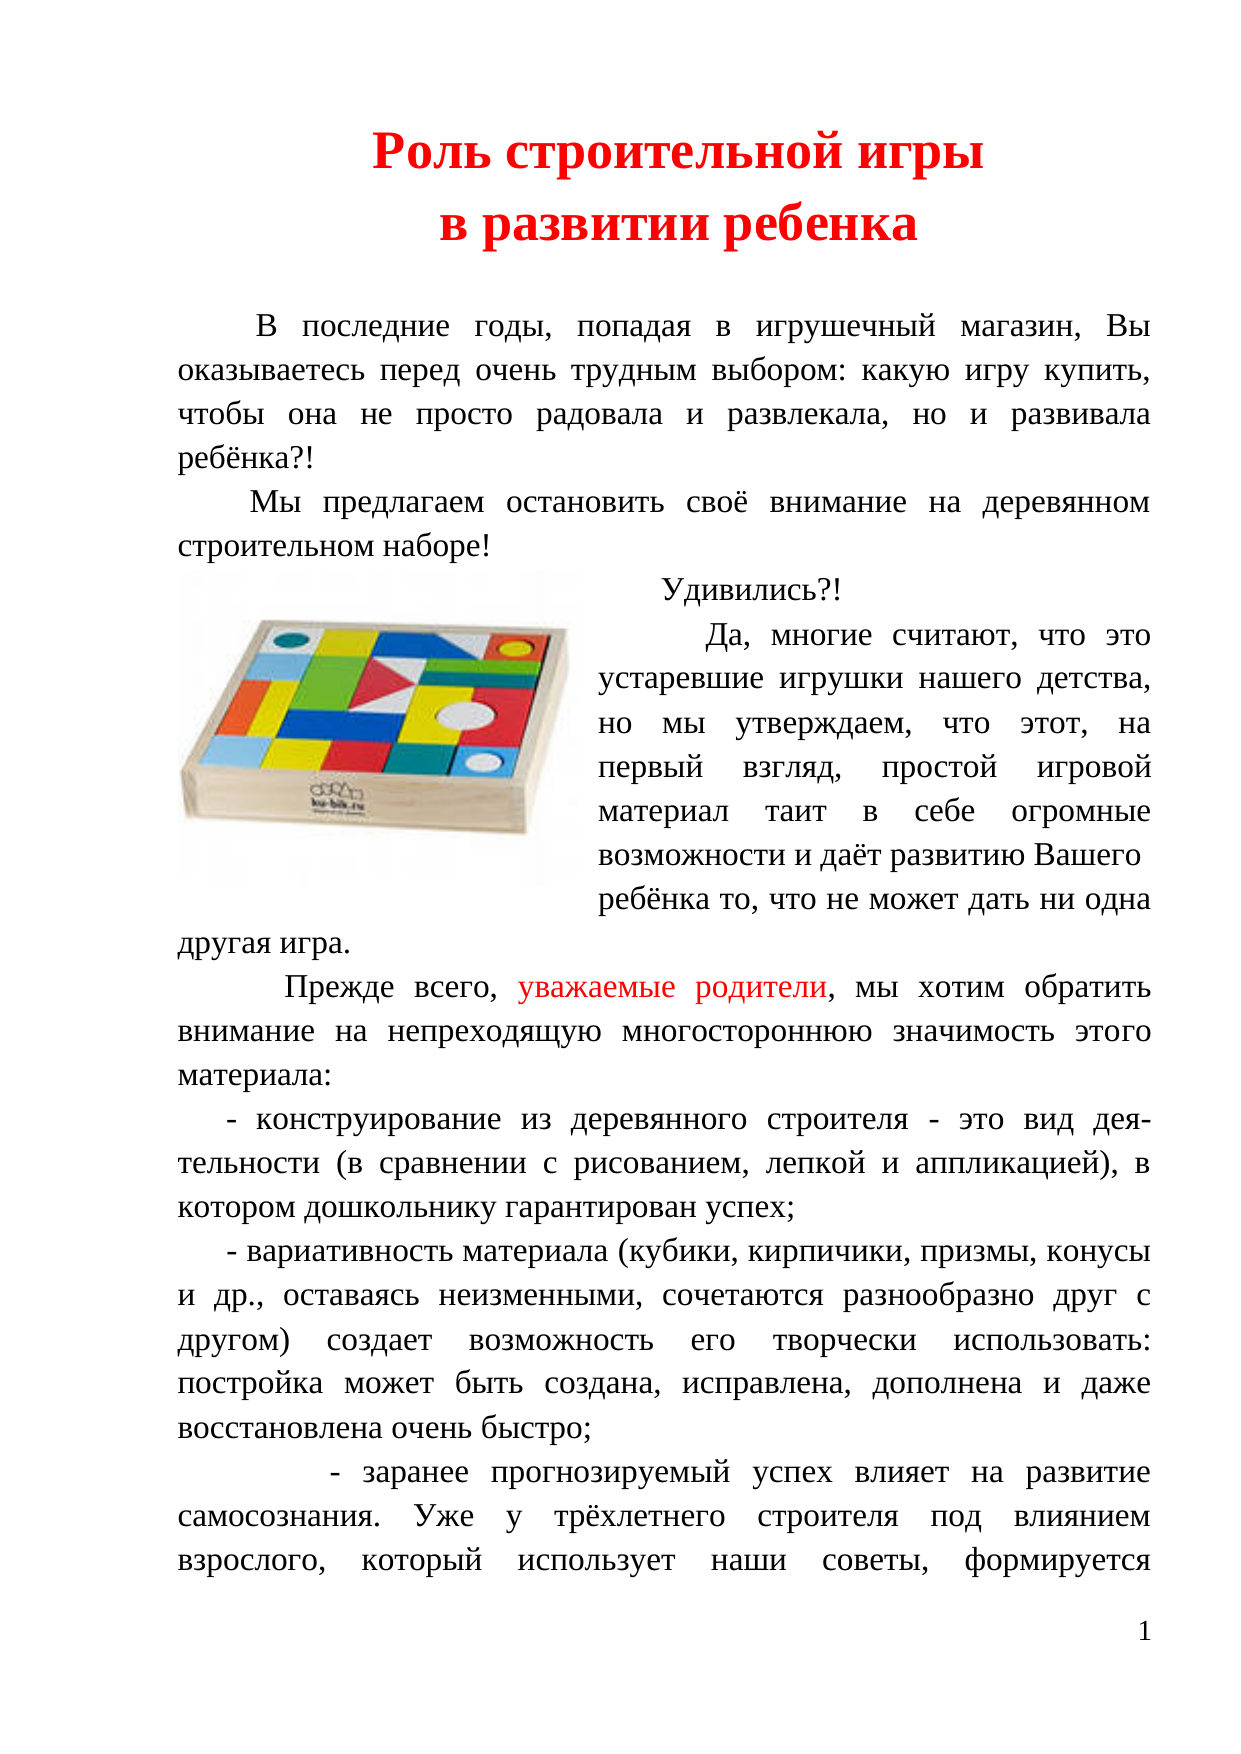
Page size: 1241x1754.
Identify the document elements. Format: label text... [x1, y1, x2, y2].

text - конструирование из деревянного строителя - это вид деятельности (в сравнении с рисованием, лепкой и аппликацией), в котором дошкольнику гарантирован успех; [177, 1098, 1152, 1225]
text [177, 1451, 1152, 1577]
text в развитии ребенка [177, 190, 1152, 252]
text Удивились?! [580, 570, 1152, 608]
text ребёнка то, что не может дать ни одна другая игра. [177, 878, 1152, 961]
text - вариативность материала (кубики, кирпичики, призмы, конусы и др., оставаясь неизменными, сочетаются разнообразно друг с другом) создает возможность его творчески использовать: постройка может быть создана, исправлена, дополнена и даже восстановлена очень быстро; [177, 1231, 1152, 1445]
text В последние годы, попадая в игрушечный магазин, Вы оказываетесь перед очень трудным выбором: какую игру купить, чтобы она не просто радовала и развлекала, но и развивала ребёнка?! [177, 305, 1152, 476]
text Роль строительной игры [177, 118, 1152, 180]
text Да, многие считают, что это устаревшие игрушки нашего детства, но мы утверждаем, что этот, на первый взгляд, простой игровой материал таит в себе огромные возможности и даёт развитию Вашего [580, 614, 1152, 872]
text Мы предлагаем остановить своё внимание на деревянном строительном наборе! [177, 482, 1152, 564]
picture [178, 570, 580, 887]
text Прежде всего, уважаемые родители, мы хотим обратить внимание на непреходящую многостороннюю значимость этого материала: [177, 966, 1152, 1093]
